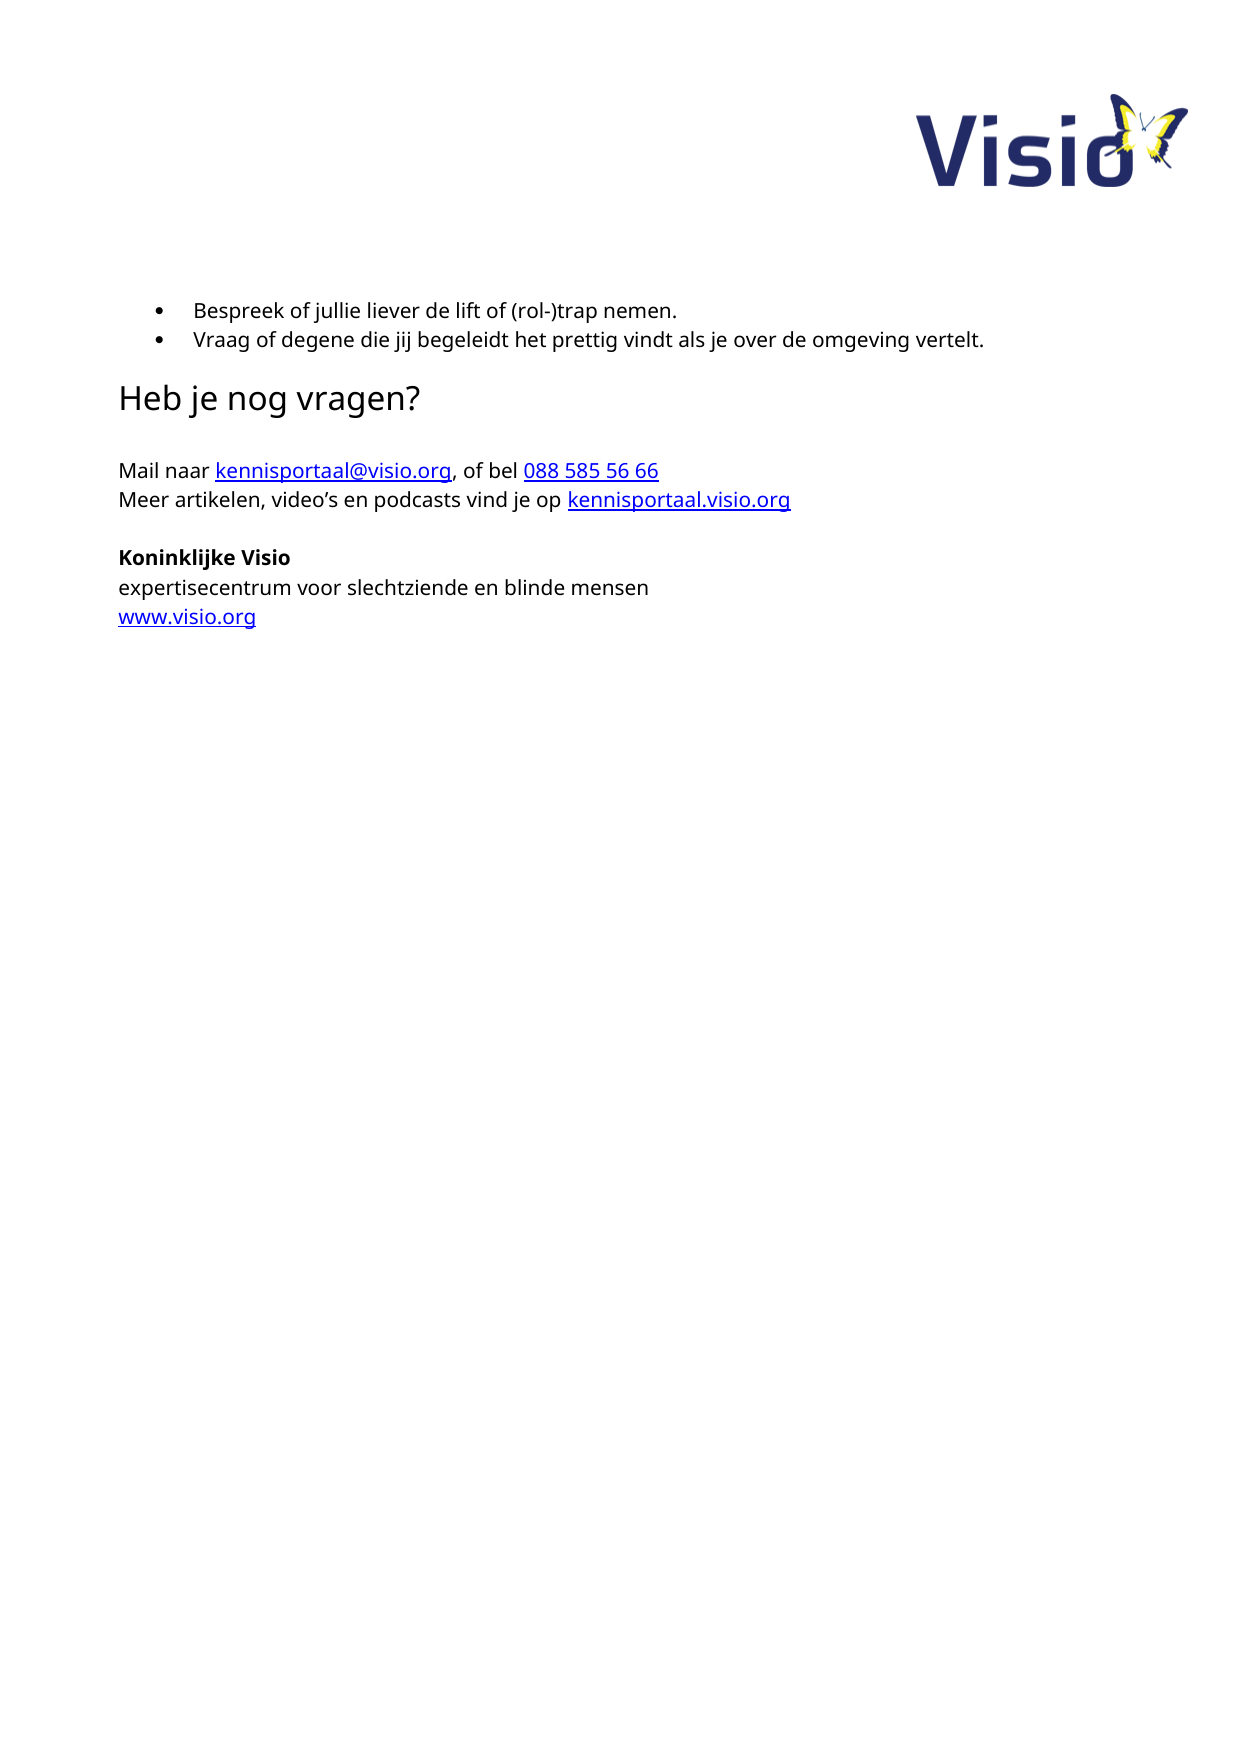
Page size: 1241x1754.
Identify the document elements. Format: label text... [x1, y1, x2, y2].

text Mail naar kennisportaal@visio.org, of bel 088 585 56 66 [118, 453, 1016, 484]
list Bespreek of jullie liever de lift of (rol-)trap nemen. [156, 295, 1016, 324]
text expertisecentrum voor slechtziende en blinde mensen [118, 572, 1016, 601]
text Meer artikelen, video’s en podcasts vind je op kennisportaal.visio.org [118, 484, 1016, 514]
picture [904, 89, 1199, 190]
text Koninklijke Visio [118, 543, 1016, 572]
list Vraag of degene die jij begeleidt het prettig vindt als je over de omgeving vertelt. [156, 324, 1016, 354]
subtitle Heb je nog vragen? [118, 374, 1016, 420]
text www.visio.org [118, 601, 1016, 630]
